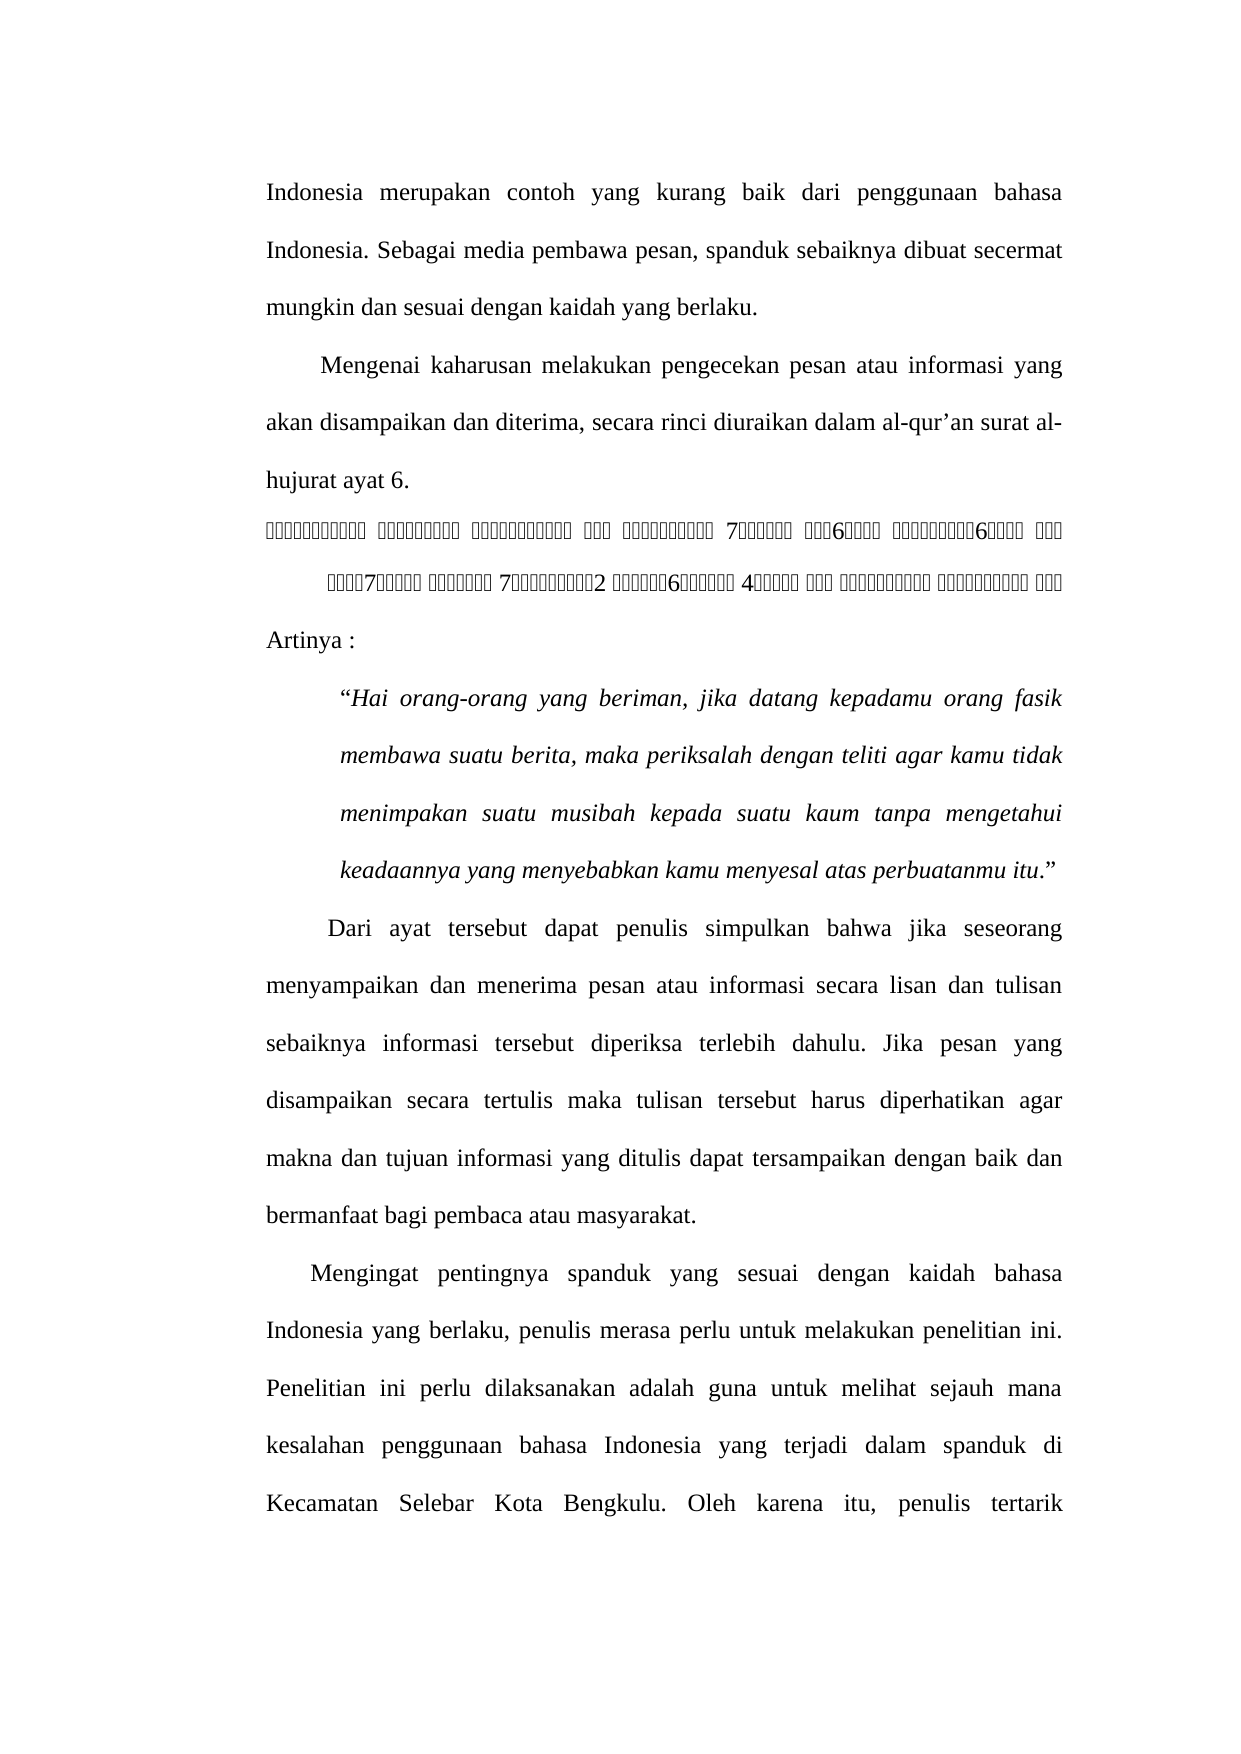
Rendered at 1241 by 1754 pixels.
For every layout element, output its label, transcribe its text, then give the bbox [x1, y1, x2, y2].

list Dari ayat tersebut dapat penulis simpulkan bahwa jika seseorang menyampaikan dan menerima pesan atau informasi secara lisan dan tulisan sebaiknya informasi tersebut diperiksa terlebih dahulu. Jika pesan yang disampaikan secara tertulis maka tulisan tersebut harus diperhatikan agar makna dan tujuan informasi yang ditulis dapat tersampaikan dengan baik dan bermanfaat bagi pembaca atau masyarakat. [266, 913, 1063, 1229]
list “Hai orang-orang yang beriman, jika datang kepadamu orang fasik membawa suatu berita, maka periksalah dengan teliti agar kamu tidak menimpakan suatu musibah kepada suatu kaum tanpa mengetahui keadaannya yang menyebabkan kamu menyesal atas perbuatanmu itu.” [340, 683, 1063, 884]
list Mengenai kaharusan melakukan pengecekan pesan atau informasi yang akan disampaikan dan diterima, secara rinci diuraikan dalam al-qur’an surat al-hujurat ayat 6. [266, 350, 1063, 493]
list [266, 177, 1063, 321]
list Artinya : [266, 625, 1063, 654]
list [266, 1258, 1063, 1516]
